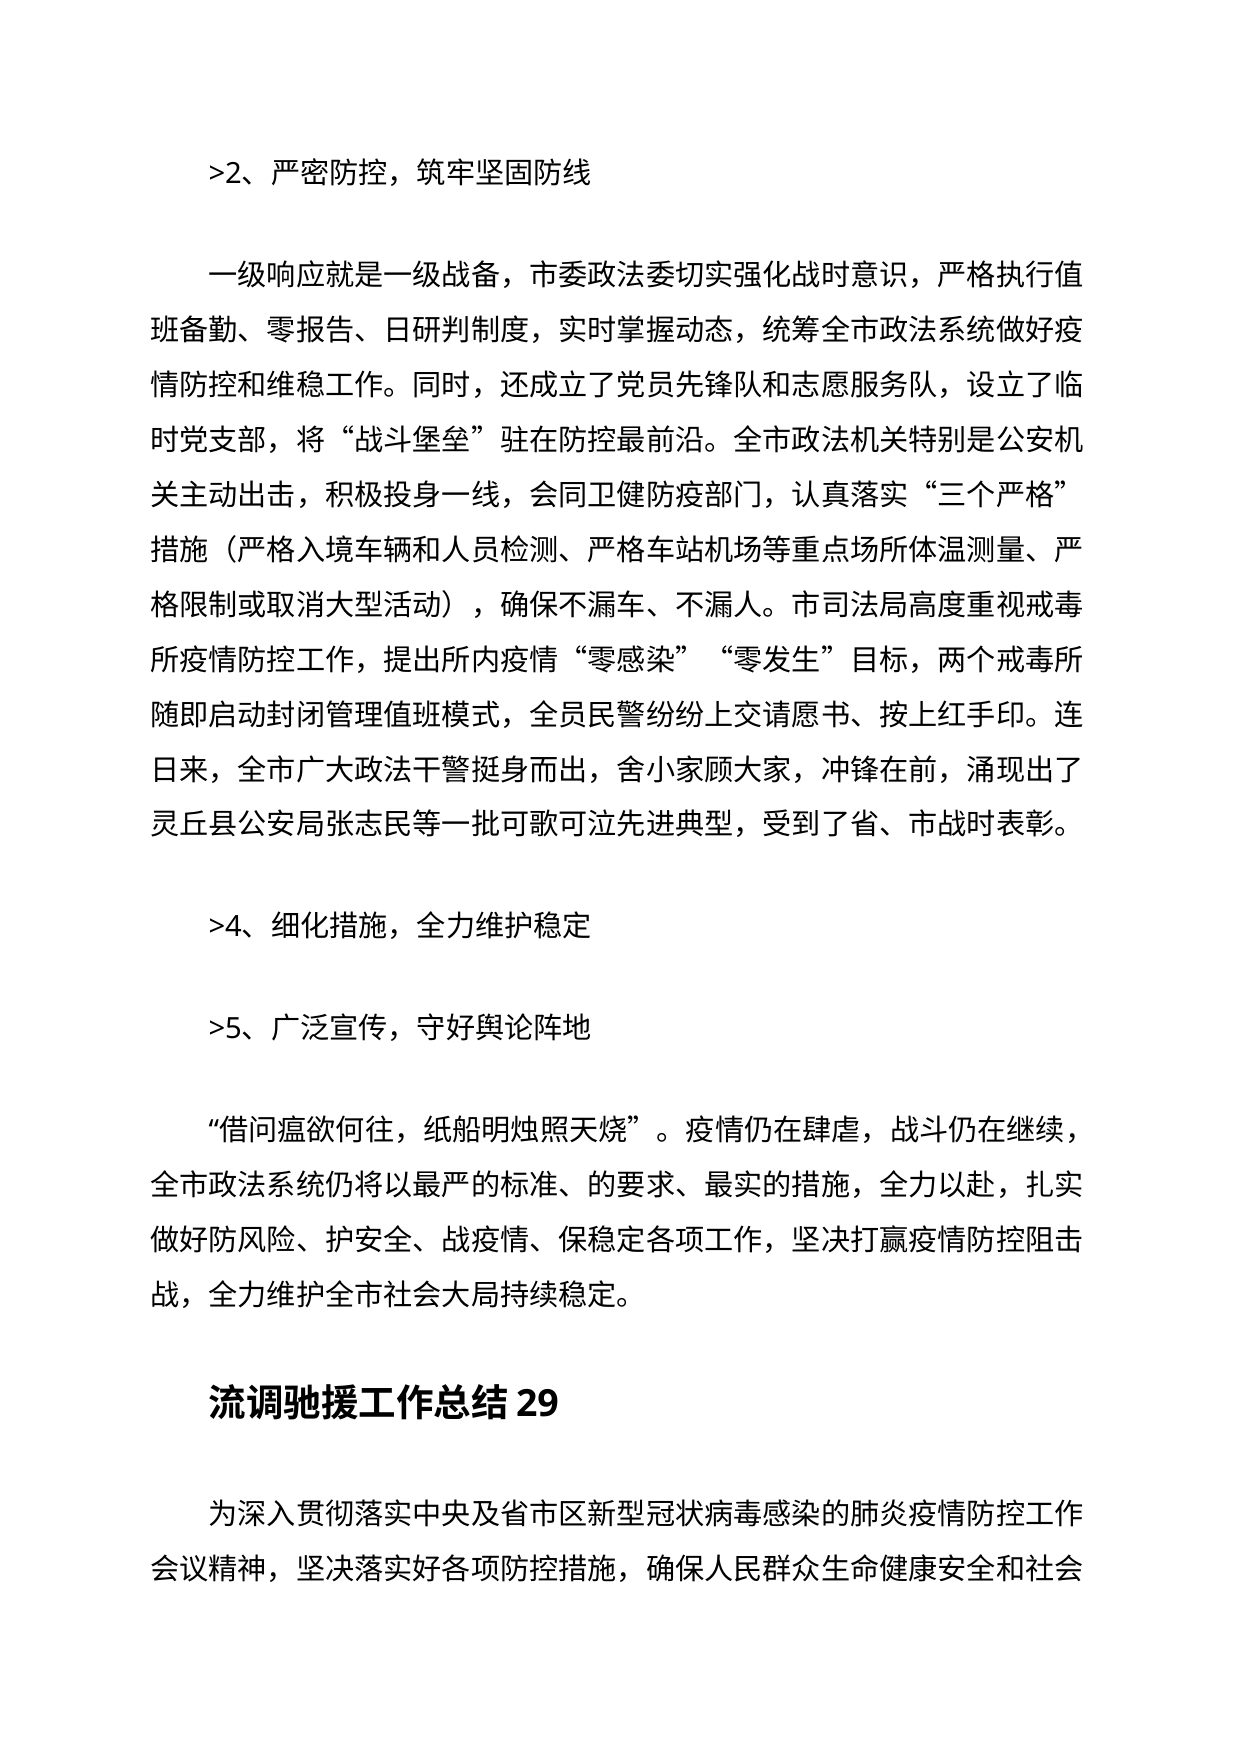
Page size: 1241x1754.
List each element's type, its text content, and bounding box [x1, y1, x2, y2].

text >4、细化措施，全力维护稳定 [150, 903, 1090, 945]
text “借问瘟欲何往，纸船明烛照天烧”。疫情仍在肆虐，战斗仍在继续，全市政法系统仍将以最严的标准、的要求、最实的措施，全力以赴，扎实做好防风险、护安全、战疫情、保稳定各项工作，坚决打赢疫情防控阻击战，全力维护全市社会大局持续稳定。 [150, 1107, 1090, 1314]
text >2、严密防控，筑牢坚固防线 [150, 150, 1090, 192]
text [150, 1491, 1090, 1588]
text >5、广泛宣传，守好舆论阵地 [150, 1005, 1090, 1047]
text 流调驰援工作总结29 [150, 1373, 1090, 1428]
text 一级响应就是一级战备，市委政法委切实强化战时意识，严格执行值班备勤、零报告、日研判制度，实时掌握动态，统筹全市政法系统做好疫情防控和维稳工作。同时，还成立了党员先锋队和志愿服务队，设立了临时党支部，将“战斗堡垒”驻在防控最前沿。全市政法机关特别是公安机关主动出击，积极投身一线，会同卫健防疫部门，认真落实“三个严格”措施（严格入境车辆和人员检测、严格车站机场等重点场所体温测量、严格限制或取消大型活动），确保不漏车、不漏人。市司法局高度重视戒毒所疫情防控工作，提出所内疫情“零感染”“零发生”目标，两个戒毒所随即启动封闭管理值班模式，全员民警纷纷上交请愿书、按上红手印。连日来，全市广大政法干警挺身而出，舍小家顾大家，冲锋在前，涌现出了灵丘县公安局张志民等一批可歌可泣先进典型，受到了省、市战时表彰。 [150, 252, 1090, 843]
